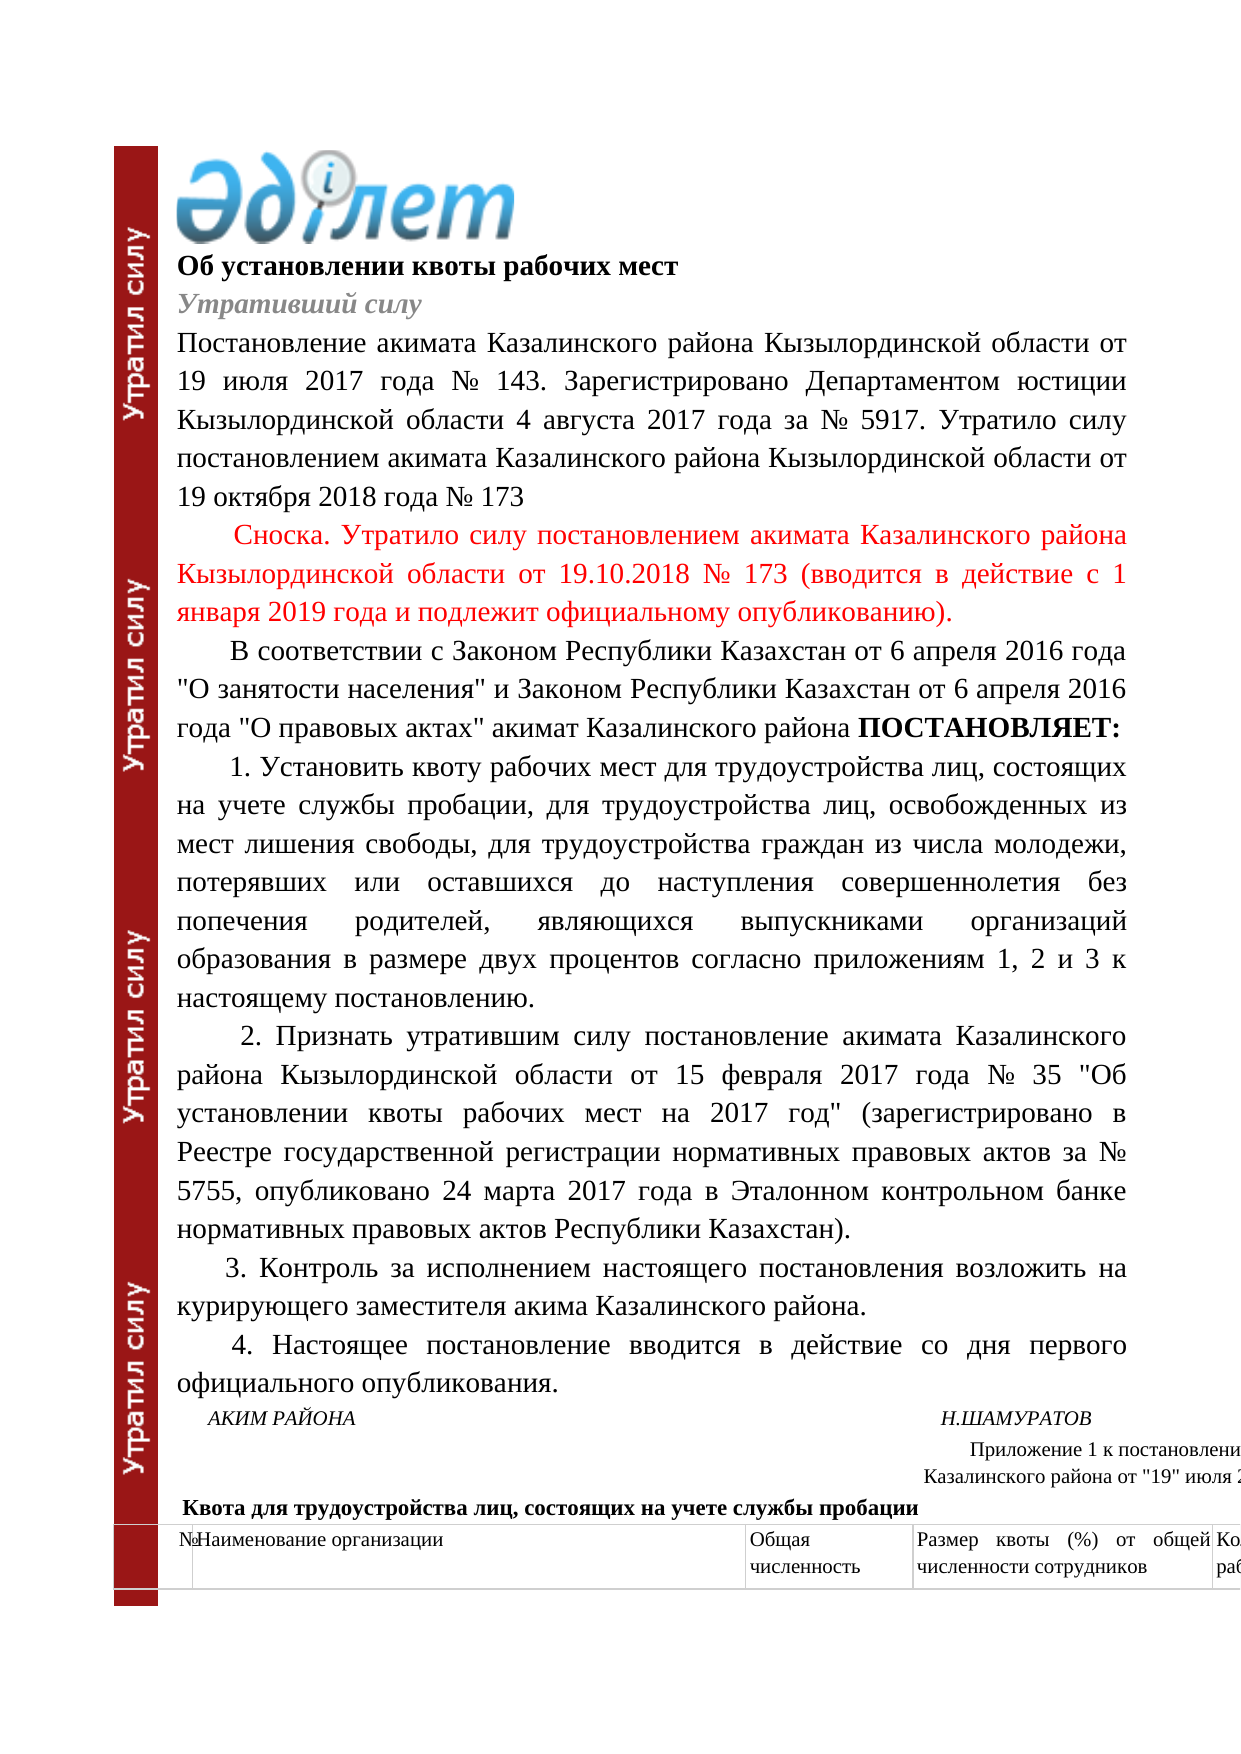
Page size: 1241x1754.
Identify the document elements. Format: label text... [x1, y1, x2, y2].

text 3. Контроль за исполнением настоящего постановления возложить на курирующего заместителя акима Казалинского района. [112, 1250, 1128, 1322]
table_header АКИМ РАЙОНА [101, 1404, 939, 1435]
table_header Наименование организации [193, 1525, 745, 1588]
picture [114, 281, 158, 286]
picture [114, 628, 158, 633]
table_header Размер квоты (%) от общей численности сотрудников [914, 1525, 1212, 1588]
picture [114, 744, 158, 749]
table_header [101, 1435, 912, 1493]
picture [114, 1013, 158, 1018]
text Сноска. Утратило силу постановлением акимата Казалинского района Кызылординской области от 19.10.2018 № 173 (вводится в действие с 1 января 2019 года и подлежит официальному опубликованию). [112, 517, 1128, 628]
picture [114, 1520, 158, 1524]
picture [114, 1322, 158, 1327]
picture [114, 146, 158, 248]
text Утративший силу [112, 286, 1128, 320]
text Постановление акимата Казалинского района Кызылординской области от 19 июля 2017 года № 143. Зарегистрировано Департаментом юстиции Кызылординской области 4 августа 2017 года за № 5917. Утратило силу постановлением акимата Казалинского района Кызылординской области от 19 октября 2018 года № 173 [112, 325, 1128, 512]
picture [114, 1399, 158, 1404]
text 1. Установить квоту рабочих мест для трудоустройства лиц, состоящих на учете службы пробации, для трудоустройства лиц, освобожденных из мест лишения свободы, для трудоустройства граждан из числа молодежи, потерявших или оставшихся до наступления совершеннолетия без попечения родителей, являющихся выпускниками организаций образования в размере двух процентов согласно приложениям 1, 2 и 3 к настоящему постановлению. [112, 749, 1128, 1013]
text В соответствии с Законом Республики Казахстан от 6 апреля 2016 года "О занятости населения" и Законом Республики Казахстан от 6 апреля 2016 года "О правовых актах" акимат Казалинского района ПОСТАНОВЛЯЕТ: [112, 633, 1128, 744]
picture [114, 1590, 158, 1606]
picture [176, 150, 515, 244]
text Квота для трудоустройства лиц, состоящих на учете службы пробации [112, 1493, 1128, 1520]
table_header Общая численность сотрудников [746, 1525, 912, 1588]
picture [114, 320, 158, 325]
text 4. Настоящее постановление вводится в действие со дня первого официального опубликования. [112, 1327, 1128, 1399]
text Об установлении квоты рабочих мест [112, 248, 1128, 281]
text 2. Признать утратившим силу постановление акимата Казалинского района Кызылординской области от 15 февраля 2017 года № 35 "Об установлении квоты рабочих мест на 2017 год" (зарегистрировано в Реестре государственной регистрации нормативных правовых актов за № 5755, опубликовано 24 марта 2017 года в Эталонном контрольном банке нормативных правовых актов Республики Казахстан). [112, 1018, 1128, 1245]
table_header № [114, 1525, 192, 1588]
picture [114, 1245, 158, 1250]
table_header Н.ШАМУРАТОВ [939, 1404, 1240, 1435]
table_header Приложение 1 к постановлению акимата Казалинского района от "19" июля 2017 года №143 [912, 1435, 1240, 1493]
picture [114, 512, 158, 517]
